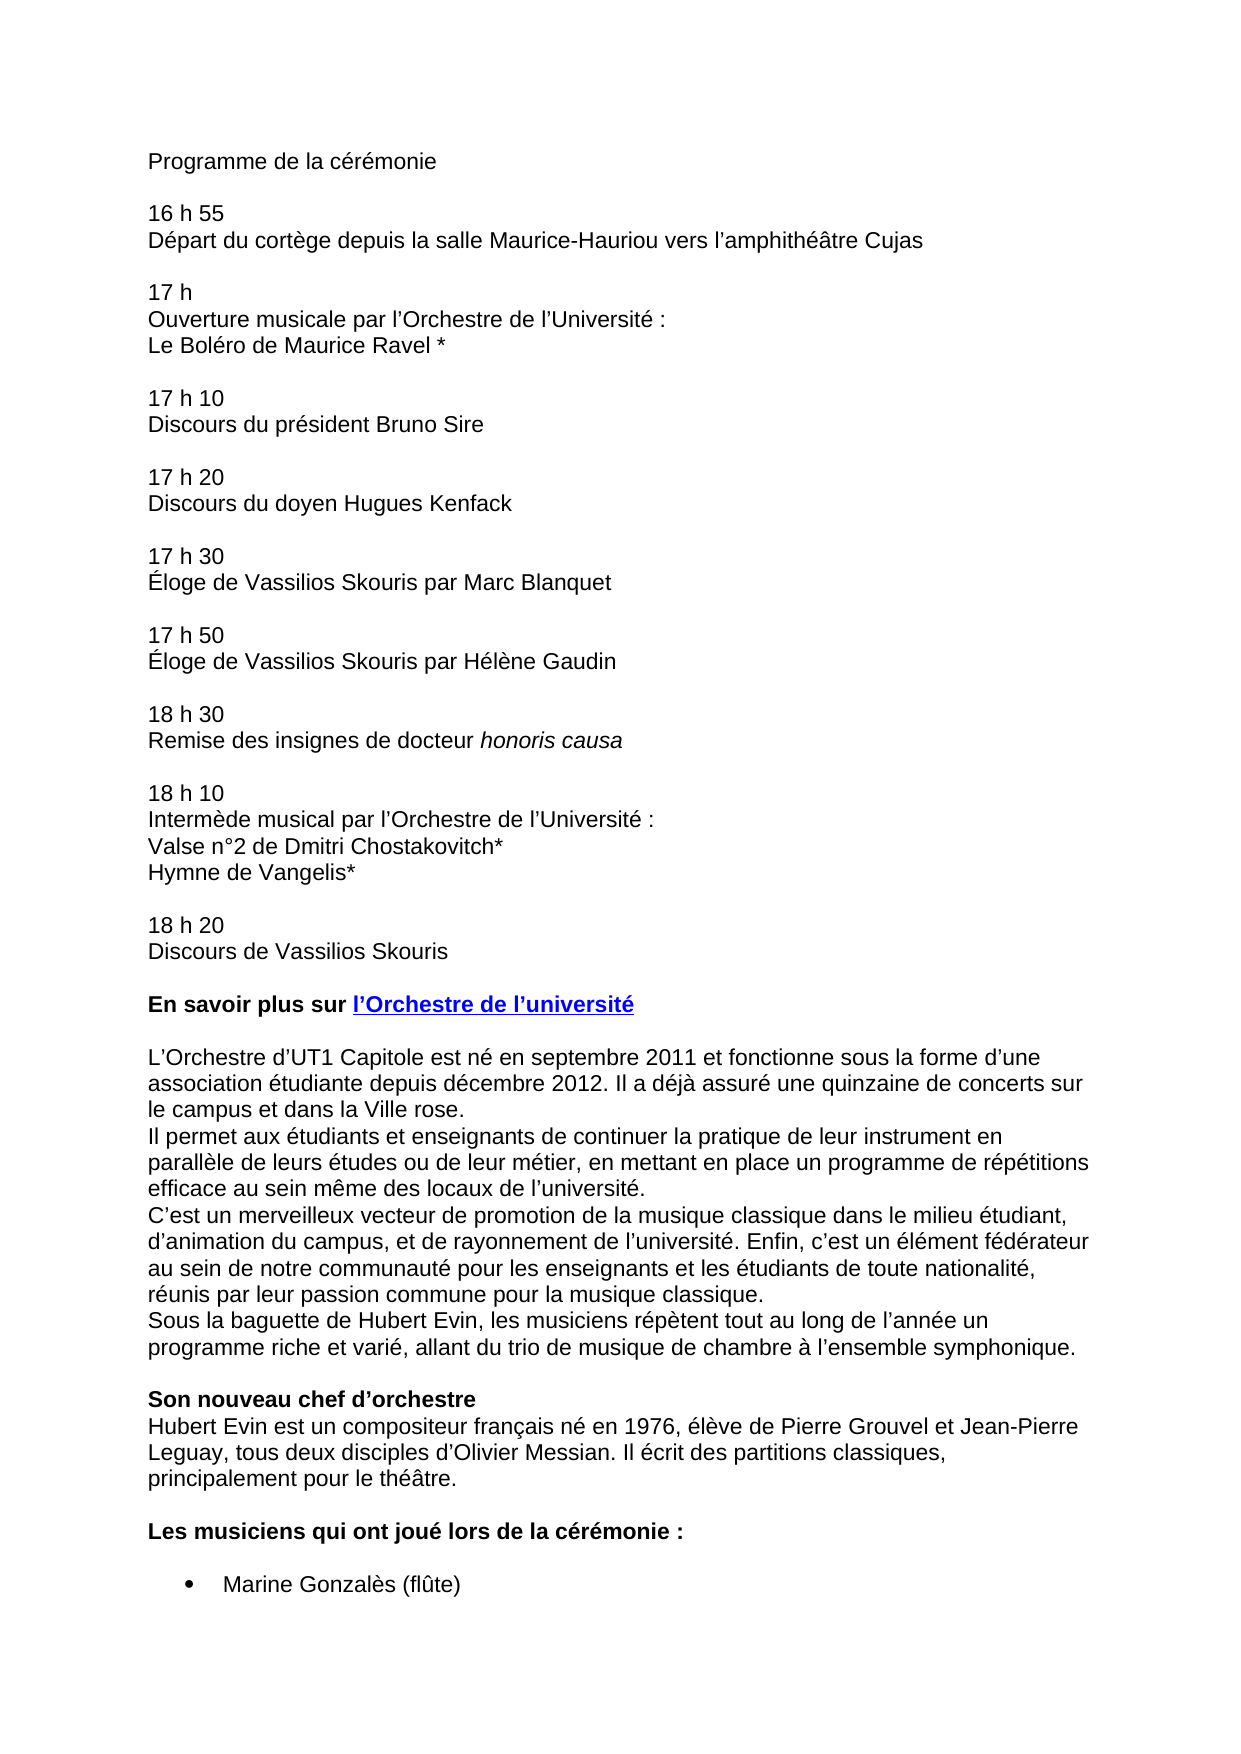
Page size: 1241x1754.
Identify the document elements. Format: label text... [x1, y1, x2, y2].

text Programme de la cérémonie [148, 148, 1093, 174]
text Hymne de Vangelis* [148, 859, 1093, 886]
text 17 h [148, 279, 1093, 306]
text C’est un merveilleux vecteur de promotion de la musique classique dans le milieu étudiant, d’animation du campus, et de rayonnement de l’université. Enfin, c’est un élément fédérateur au sein de notre communauté pour les enseignants et les étudiants de toute nationalité, réunis par leur passion commune pour la musique classique. [148, 1202, 1093, 1307]
text Ouverture musicale par l’Orchestre de l’Université : [148, 306, 1093, 332]
text Discours de Vassilios Skouris [148, 938, 1093, 964]
text Intermède musical par l’Orchestre de l’Université : [148, 806, 1093, 833]
text Il permet aux étudiants et enseignants de continuer la pratique de leur instrument en parallèle de leurs études ou de leur métier, en mettant en place un programme de répétitions efficace au sein même des locaux de l’université. [148, 1123, 1093, 1202]
text Le Boléro de Maurice Ravel * [148, 332, 1093, 358]
text Remise des insignes de docteur honoris causa [148, 727, 1093, 754]
text 18 h 10 [148, 780, 1093, 806]
text En savoir plus sur l’Orchestre de l’université [148, 991, 1093, 1017]
text 17 h 20 [148, 464, 1093, 490]
text Éloge de Vassilios Skouris par Hélène Gaudin [148, 648, 1093, 675]
text Discours du président Bruno Sire [148, 411, 1093, 437]
text 18 h 20 [148, 912, 1093, 938]
text 17 h 30 [148, 543, 1093, 569]
text Discours du doyen Hugues Kenfack [148, 490, 1093, 517]
text Valse n°2 de Dmitri Chostakovitch* [148, 833, 1093, 859]
text L’Orchestre d’UT1 Capitole est né en septembre 2011 et fonctionne sous la forme d’une association étudiante depuis décembre 2012. Il a déjà assuré une quinzaine de concerts sur le campus et dans la Ville rose. [148, 1044, 1093, 1123]
list Marine Gonzalès (flûte) [185, 1571, 1093, 1597]
text 17 h 50 [148, 622, 1093, 648]
text Éloge de Vassilios Skouris par Marc Blanquet [148, 569, 1093, 596]
text Son nouveau chef d’orchestre [148, 1386, 1093, 1413]
text 17 h 10 [148, 385, 1093, 411]
text Sous la baguette de Hubert Evin, les musiciens répètent tout au long de l’année un programme riche et varié, allant du trio de musique de chambre à l’ensemble symphonique. [148, 1307, 1093, 1360]
text Hubert Evin est un compositeur français né en 1976, élève de Pierre Grouvel et Jean-Pierre Leguay, tous deux disciples d’Olivier Messian. Il écrit des partitions classiques, principalement pour le théâtre. [148, 1413, 1093, 1492]
text 16 h 55 [148, 200, 1093, 227]
text Les musiciens qui ont joué lors de la cérémonie : [148, 1518, 1093, 1544]
text 18 h 30 [148, 701, 1093, 727]
text Départ du cortège depuis la salle Maurice-Hauriou vers l’amphithéâtre Cujas [148, 227, 1093, 253]
